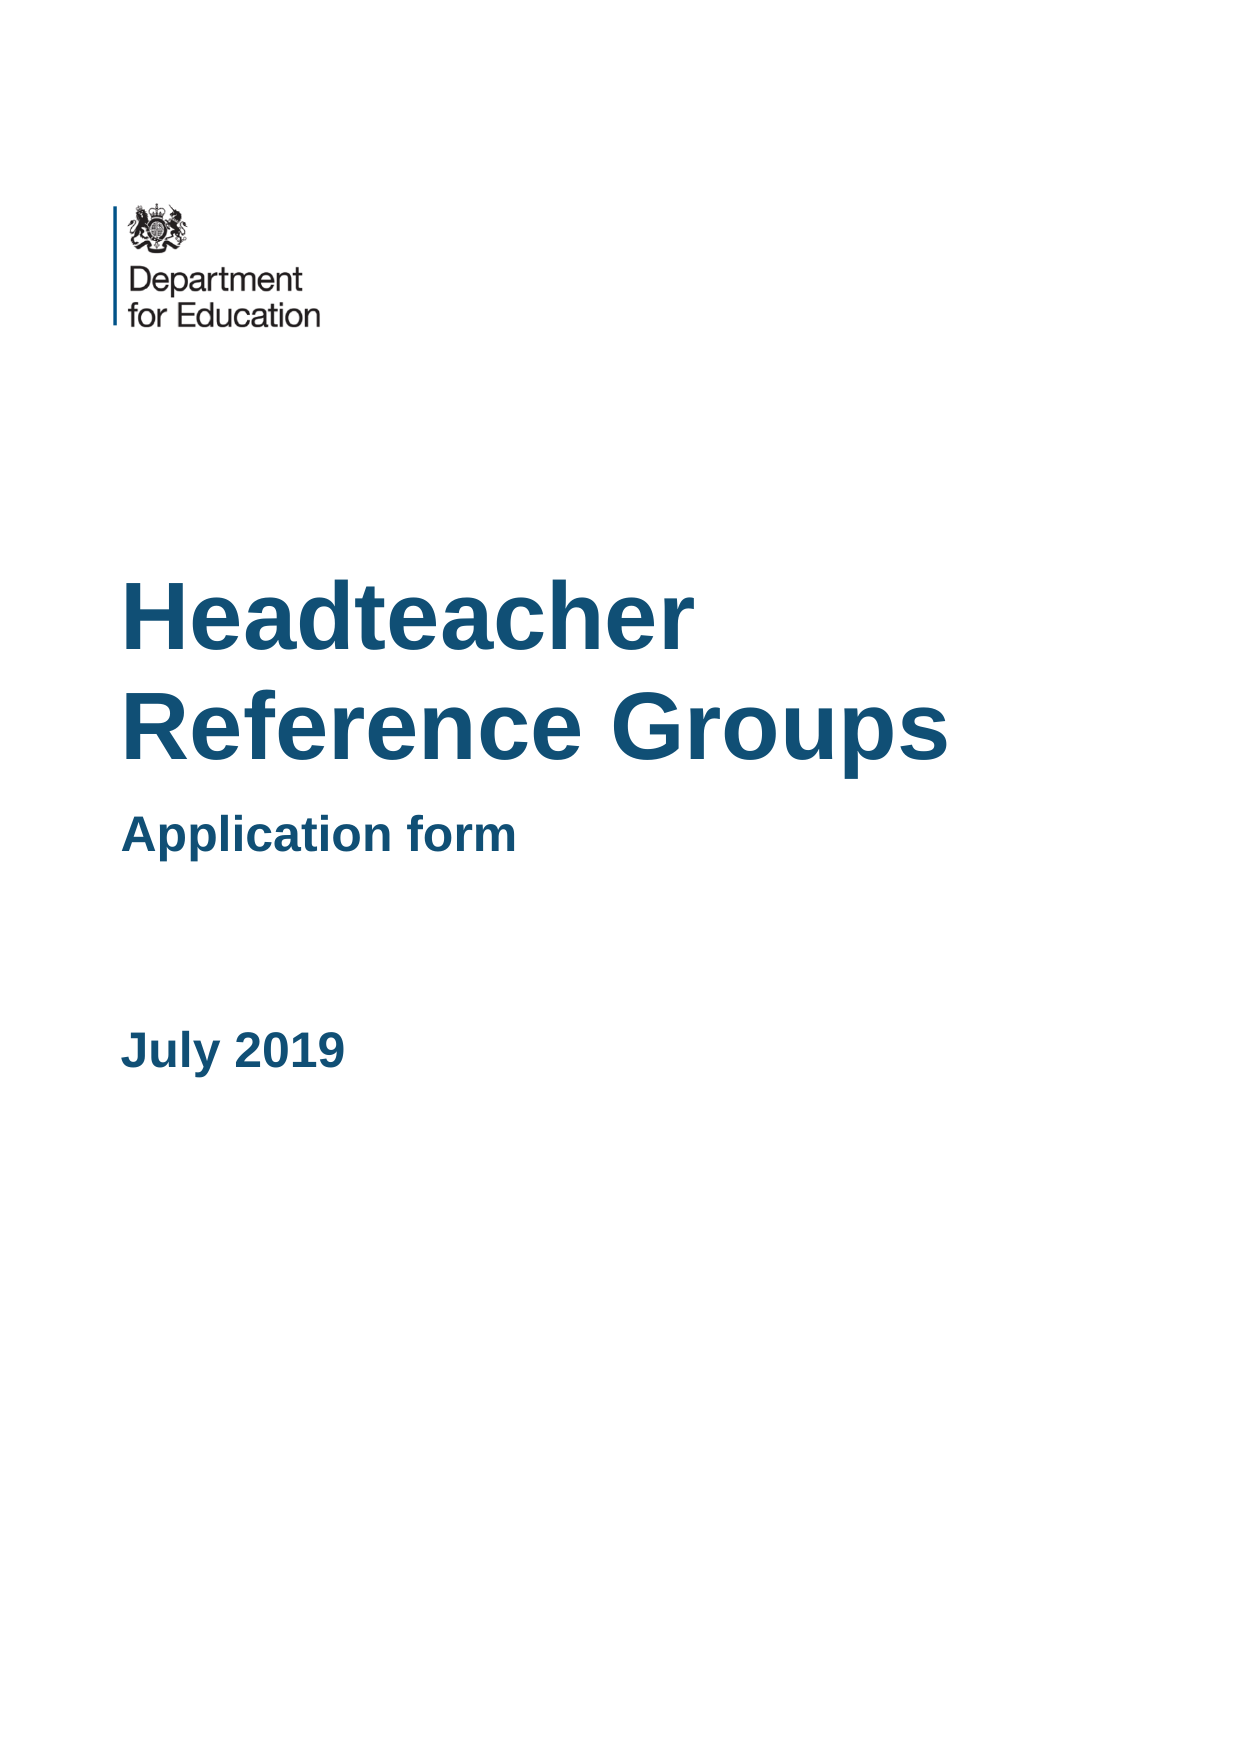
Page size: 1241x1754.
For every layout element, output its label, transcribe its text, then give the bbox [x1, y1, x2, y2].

text Application form [120, 805, 1090, 862]
text Headteacher Reference Groups [120, 559, 1090, 780]
text July 2019 [120, 1021, 1090, 1078]
picture [113, 197, 334, 375]
